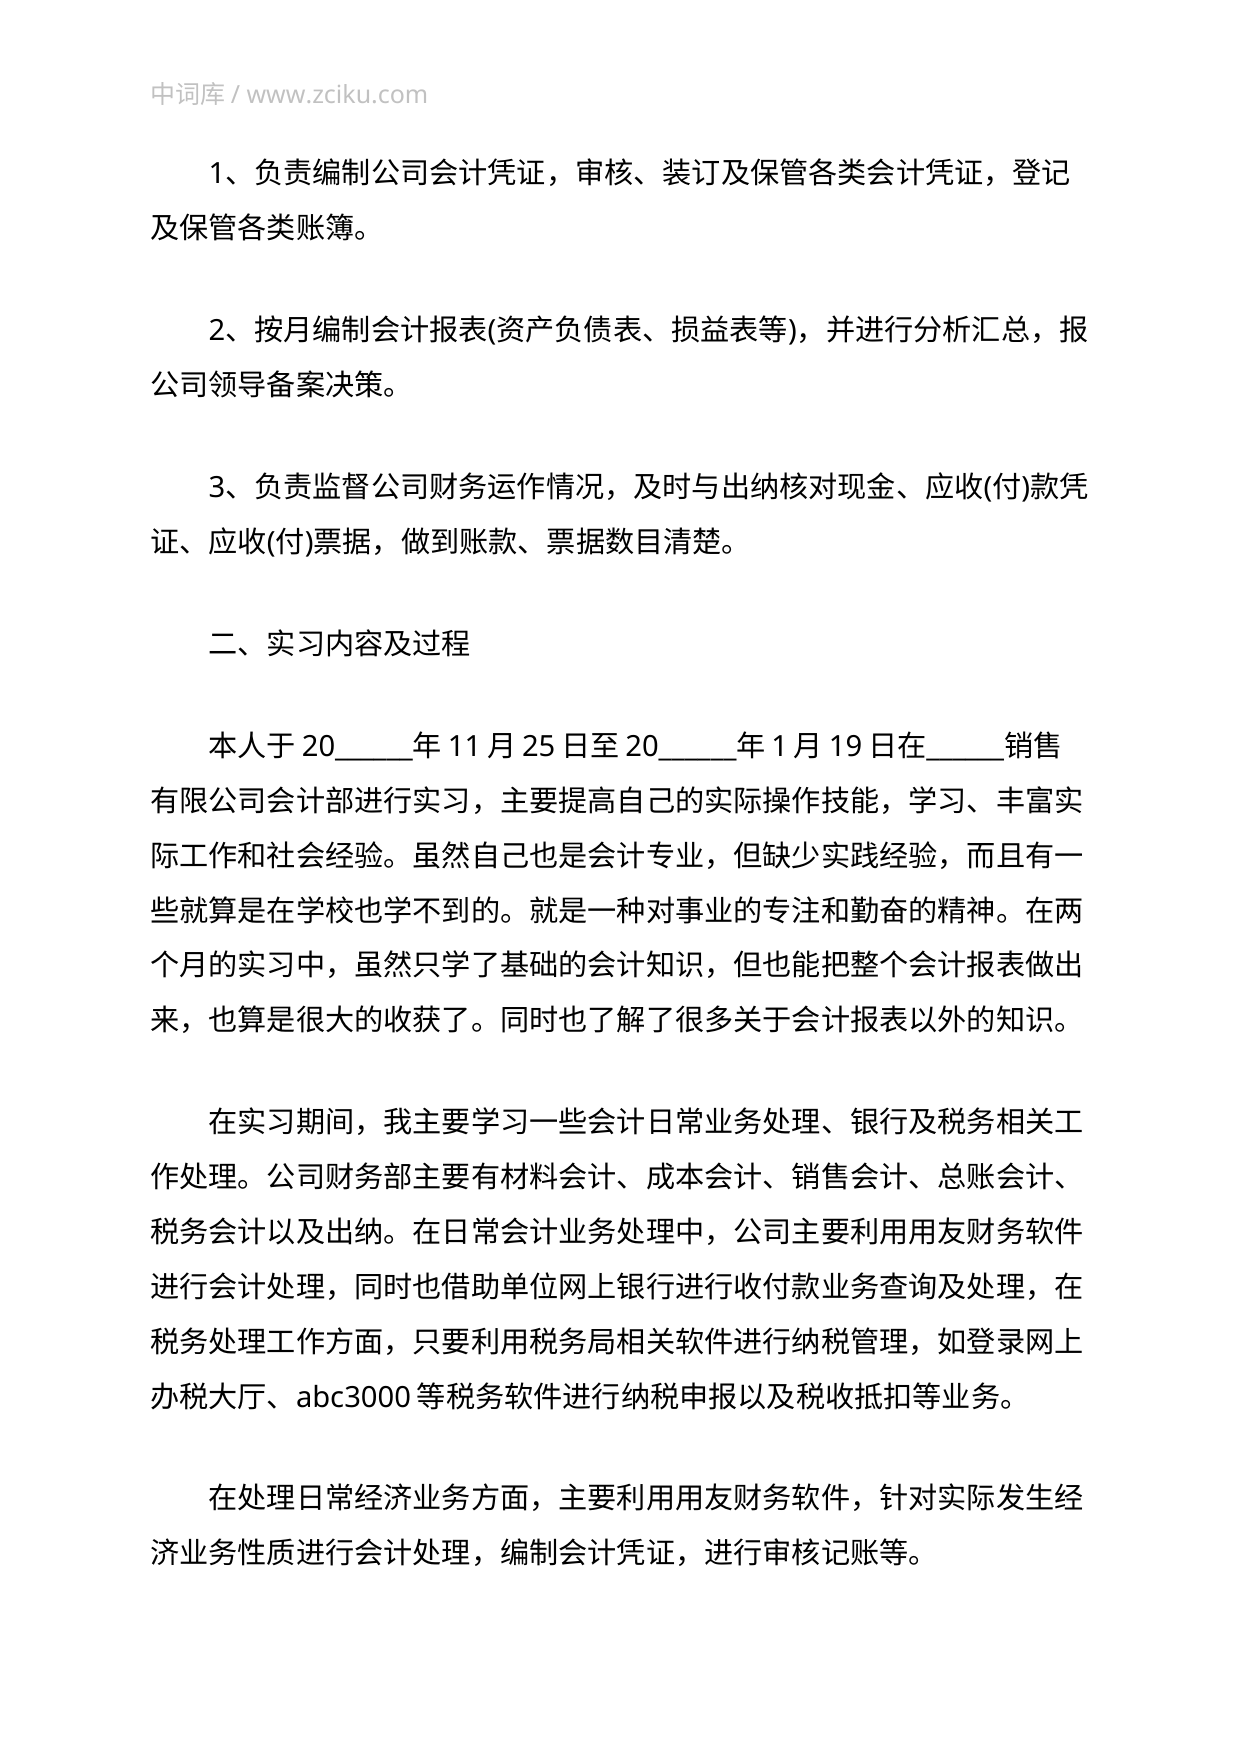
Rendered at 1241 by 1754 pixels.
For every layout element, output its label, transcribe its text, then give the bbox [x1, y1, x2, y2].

text 在实习期间，我主要学习一些会计日常业务处理、银行及税务相关工作处理。公司财务部主要有材料会计、成本会计、销售会计、总账会计、税务会计以及出纳。在日常会计业务处理中，公司主要利用用友财务软件进行会计处理，同时也借助单位网上银行进行收付款业务查询及处理，在税务处理工作方面，只要利用税务局相关软件进行纳税管理，如登录网上办税大厅、abc3000等税务软件进行纳税申报以及税收抵扣等业务。 [150, 1099, 1090, 1416]
text 本人于20______年11月25日至20______年1月19日在______销售有限公司会计部进行实习，主要提高自己的实际操作技能，学习、丰富实际工作和社会经验。虽然自己也是会计专业，但缺少实践经验，而且有一些就算是在学校也学不到的。就是一种对事业的专注和勤奋的精神。在两个月的实习中，虽然只学了基础的会计知识，但也能把整个会计报表做出来，也算是很大的收获了。同时也了解了很多关于会计报表以外的知识。 [150, 722, 1090, 1039]
text 3、负责监督公司财务运作情况，及时与出纳核对现金、应收(付)款凭证、应收(付)票据，做到账款、票据数目清楚。 [150, 463, 1090, 561]
text 2、按月编制会计报表(资产负债表、损益表等)，并进行分析汇总，报公司领导备案决策。 [150, 307, 1090, 404]
text 在处理日常经济业务方面，主要利用用友财务软件，针对实际发生经济业务性质进行会计处理，编制会计凭证，进行审核记账等。 [150, 1475, 1090, 1572]
text 二、实习内容及过程 [150, 621, 1090, 663]
text 1、负责编制公司会计凭证，审核、装订及保管各类会计凭证，登记及保管各类账簿。 [150, 150, 1090, 247]
